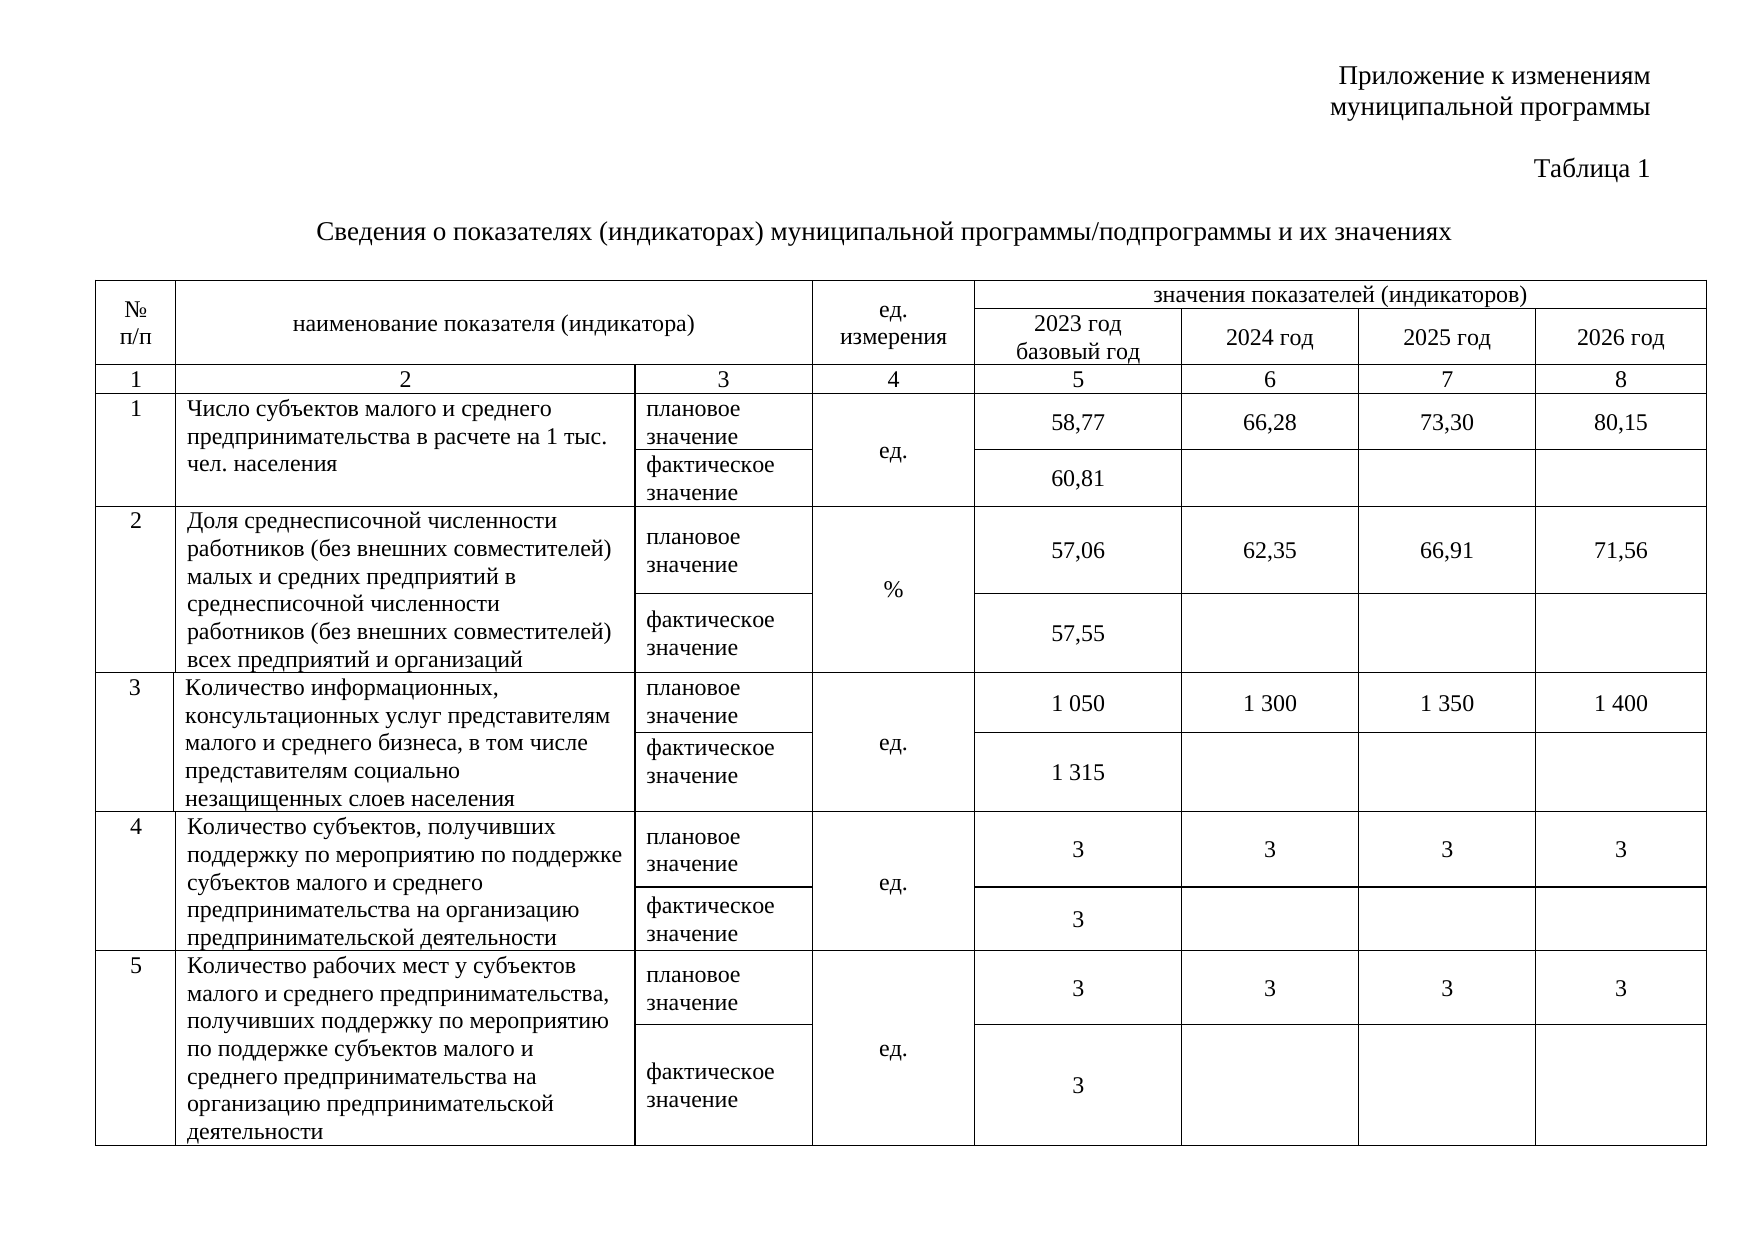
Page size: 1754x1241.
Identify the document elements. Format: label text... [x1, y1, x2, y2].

table_cell ед. [813, 951, 974, 1144]
table_cell 2 [176, 365, 634, 393]
table_cell 1 350 [1359, 673, 1535, 732]
table_cell 2026 год [1536, 309, 1706, 364]
table_cell [1536, 1025, 1706, 1144]
table_cell плановое значение [636, 394, 812, 449]
table_cell 2 [96, 507, 175, 672]
table_cell Количество рабочих мест у субъектов малого и среднего предпринимательства, получивших поддержку по мероприятию по поддержке субъектов малого и среднего предпринимательства на организацию предпринимательской деятельности [176, 951, 634, 1144]
text Сведения о показателях (индикаторах) муниципальной программы/подпрограммы и их значениях [118, 215, 1651, 246]
table_cell 3 [96, 673, 173, 811]
table_cell 73,30 [1359, 394, 1535, 449]
table_cell фактическое значение [636, 1025, 812, 1144]
table_cell % [813, 507, 974, 672]
table_cell 57,55 [975, 594, 1181, 672]
table_cell 5 [96, 951, 175, 1144]
table_cell 5 [975, 365, 1181, 393]
table_cell 3 [1359, 951, 1535, 1024]
table_cell [1359, 888, 1535, 950]
table_cell 3 [975, 1025, 1181, 1144]
table_cell [1182, 450, 1358, 506]
table_cell 3 [975, 888, 1181, 950]
table_cell 60,81 [975, 450, 1181, 506]
table_cell ед. [813, 812, 974, 950]
table_cell 8 [1536, 365, 1706, 393]
text муниципальной программы [118, 90, 1651, 121]
table_cell 3 [636, 365, 812, 393]
table_cell [1536, 733, 1706, 811]
table_cell плановое значение [636, 951, 812, 1024]
table_cell Число субъектов малого и среднего предпринимательства в расчете на 1 тыс. чел. населения [176, 394, 634, 506]
table_cell [1536, 888, 1706, 950]
table_header наименование показателя (индикатора) [176, 281, 812, 364]
table_cell 2024 год [1182, 309, 1358, 364]
table_cell плановое значение [636, 812, 812, 886]
table_cell ед. [813, 673, 974, 811]
table_cell 66,91 [1359, 507, 1535, 593]
table_cell фактическое значение [636, 450, 812, 506]
table_cell 80,15 [1536, 394, 1706, 449]
table_cell 3 [1536, 951, 1706, 1024]
table_cell 6 [1182, 365, 1358, 393]
table_cell 3 [975, 951, 1181, 1024]
table_cell Количество информационных, консультационных услуг представителям малого и среднего бизнеса, в том числе представителям социально незащищенных слоев населения [174, 673, 634, 811]
table_cell 57,06 [975, 507, 1181, 593]
table_cell 1 [96, 394, 175, 506]
table_cell 4 [96, 812, 175, 950]
table_cell [1359, 450, 1535, 506]
table_cell фактическое значение [636, 594, 812, 672]
table_header № п/п [96, 281, 175, 364]
table_cell 3 [1536, 812, 1706, 886]
table_cell [1359, 733, 1535, 811]
table_cell фактическое значение [636, 888, 812, 950]
table_cell 7 [1359, 365, 1535, 393]
table_cell [1536, 450, 1706, 506]
table_cell 1 050 [975, 673, 1181, 732]
table_cell 2023 год базовый год [975, 309, 1181, 364]
table_cell плановое значение [636, 507, 812, 593]
table_cell 62,35 [1182, 507, 1358, 593]
table_cell [1182, 1025, 1358, 1144]
table_cell 3 [1182, 812, 1358, 886]
table_cell Доля среднесписочной численности работников (без внешних совместителей) малых и средних предприятий в среднесписочной численности работников (без внешних совместителей) всех предприятий и организаций [176, 507, 634, 672]
table_cell [1182, 594, 1358, 672]
text Приложение к изменениям [118, 59, 1651, 90]
table_cell 1 400 [1536, 673, 1706, 732]
table_cell [1359, 594, 1535, 672]
text Таблица 1 [118, 152, 1651, 184]
table_header ед. измерения [813, 281, 974, 364]
table_cell 3 [975, 812, 1181, 886]
table_cell 1 315 [975, 733, 1181, 811]
table_cell 3 [1182, 951, 1358, 1024]
table_header значения показателей (индикаторов) [975, 281, 1706, 308]
table_cell [1536, 594, 1706, 672]
table_cell фактическое значение [636, 733, 812, 811]
table_cell 4 [813, 365, 974, 393]
table_cell 3 [1359, 812, 1535, 886]
table_cell 1 [96, 365, 175, 393]
table_cell [1182, 733, 1358, 811]
table_cell 1 300 [1182, 673, 1358, 732]
table_cell ед. [813, 394, 974, 506]
table_cell 2025 год [1359, 309, 1535, 364]
table_cell Количество субъектов, получивших поддержку по мероприятию по поддержке субъектов малого и среднего предпринимательства на организацию предпринимательской деятельности [176, 812, 634, 950]
table_cell 66,28 [1182, 394, 1358, 449]
table_cell плановое значение [636, 673, 812, 732]
table_cell 58,77 [975, 394, 1181, 449]
table_cell 71,56 [1536, 507, 1706, 593]
table_cell [1182, 888, 1358, 950]
table_cell [1359, 1025, 1535, 1144]
